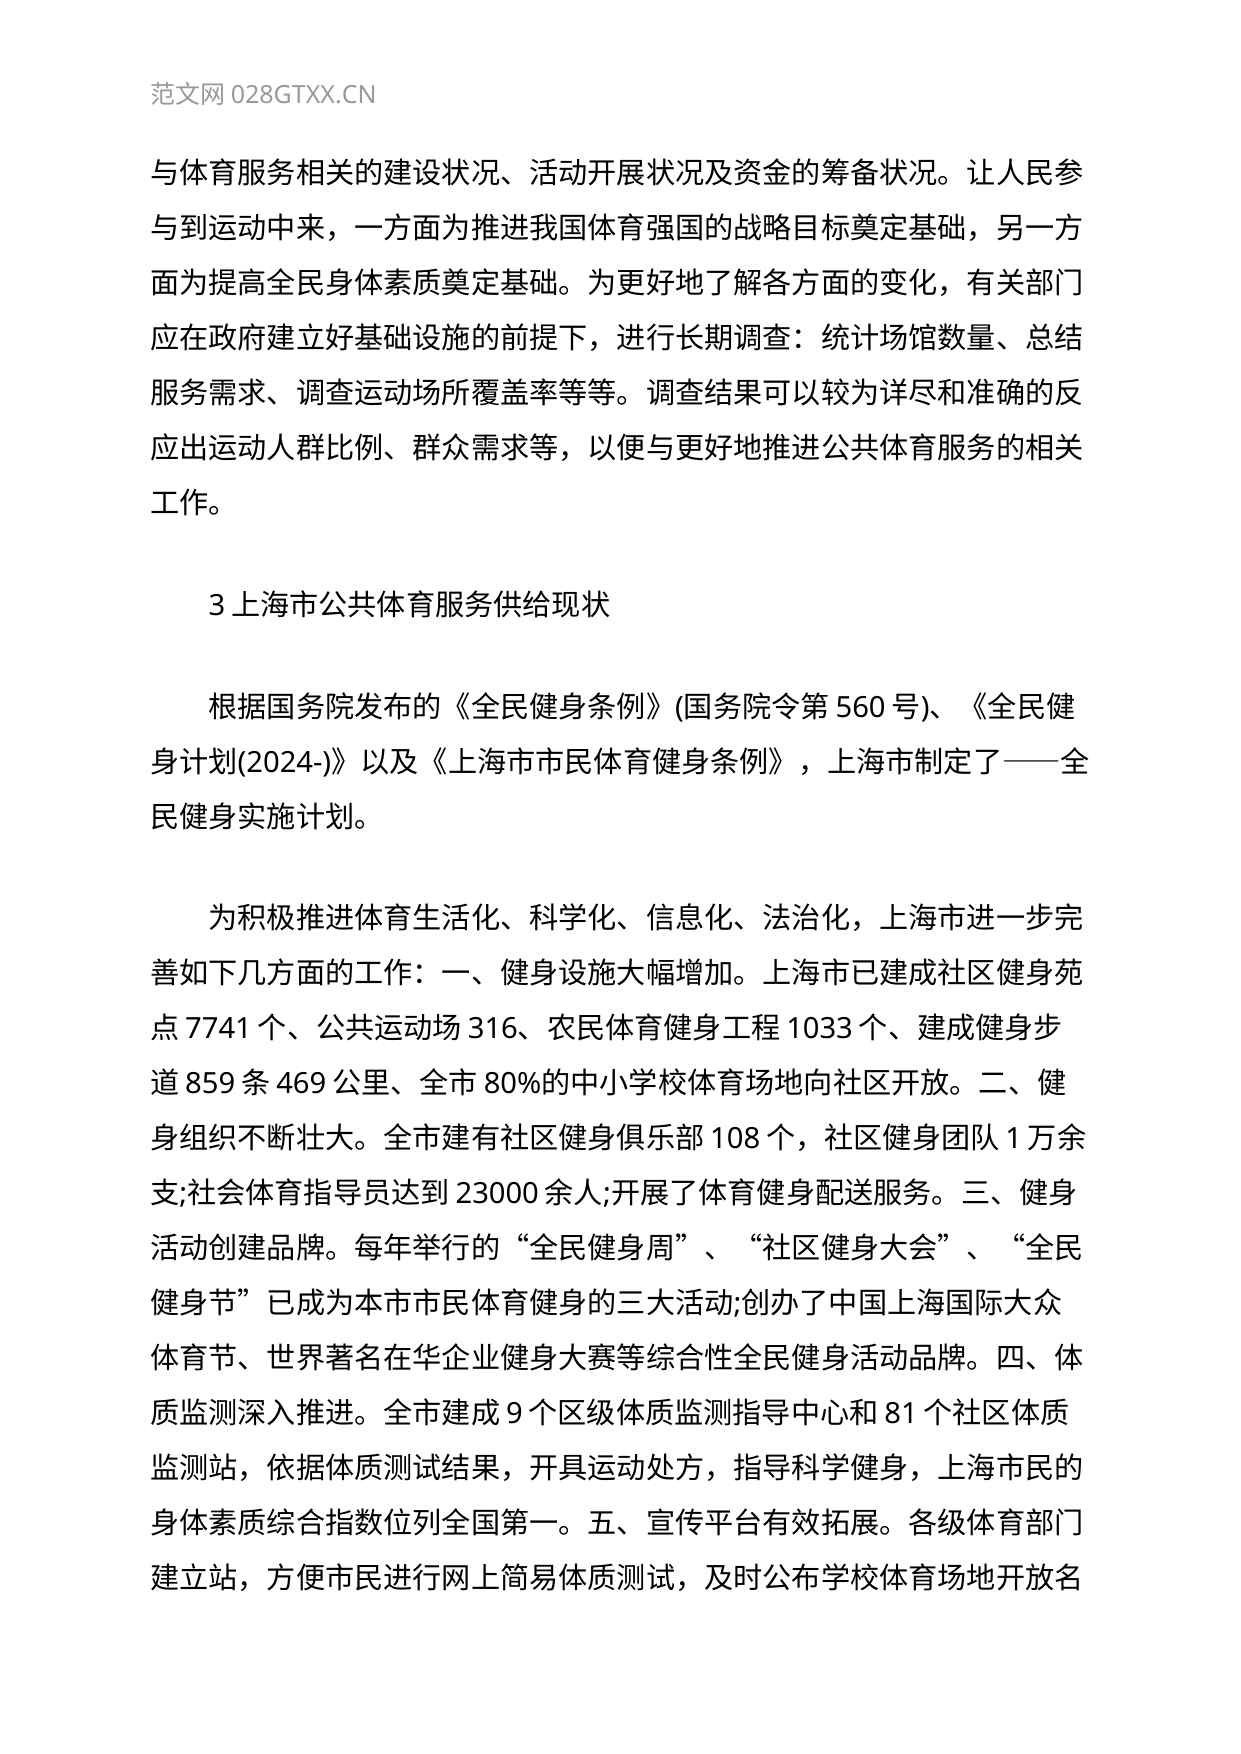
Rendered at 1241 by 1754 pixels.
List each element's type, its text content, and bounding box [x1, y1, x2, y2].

text 3上海市公共体育服务供给现状 [150, 581, 1090, 623]
text 根据国务院发布的《全民健身条例》(国务院令第560号)、《全民健身计划(2024-)》以及《上海市市民体育健身条例》，上海市制定了――全民健身实施计划。 [150, 683, 1090, 835]
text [150, 150, 1090, 522]
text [150, 895, 1090, 1597]
